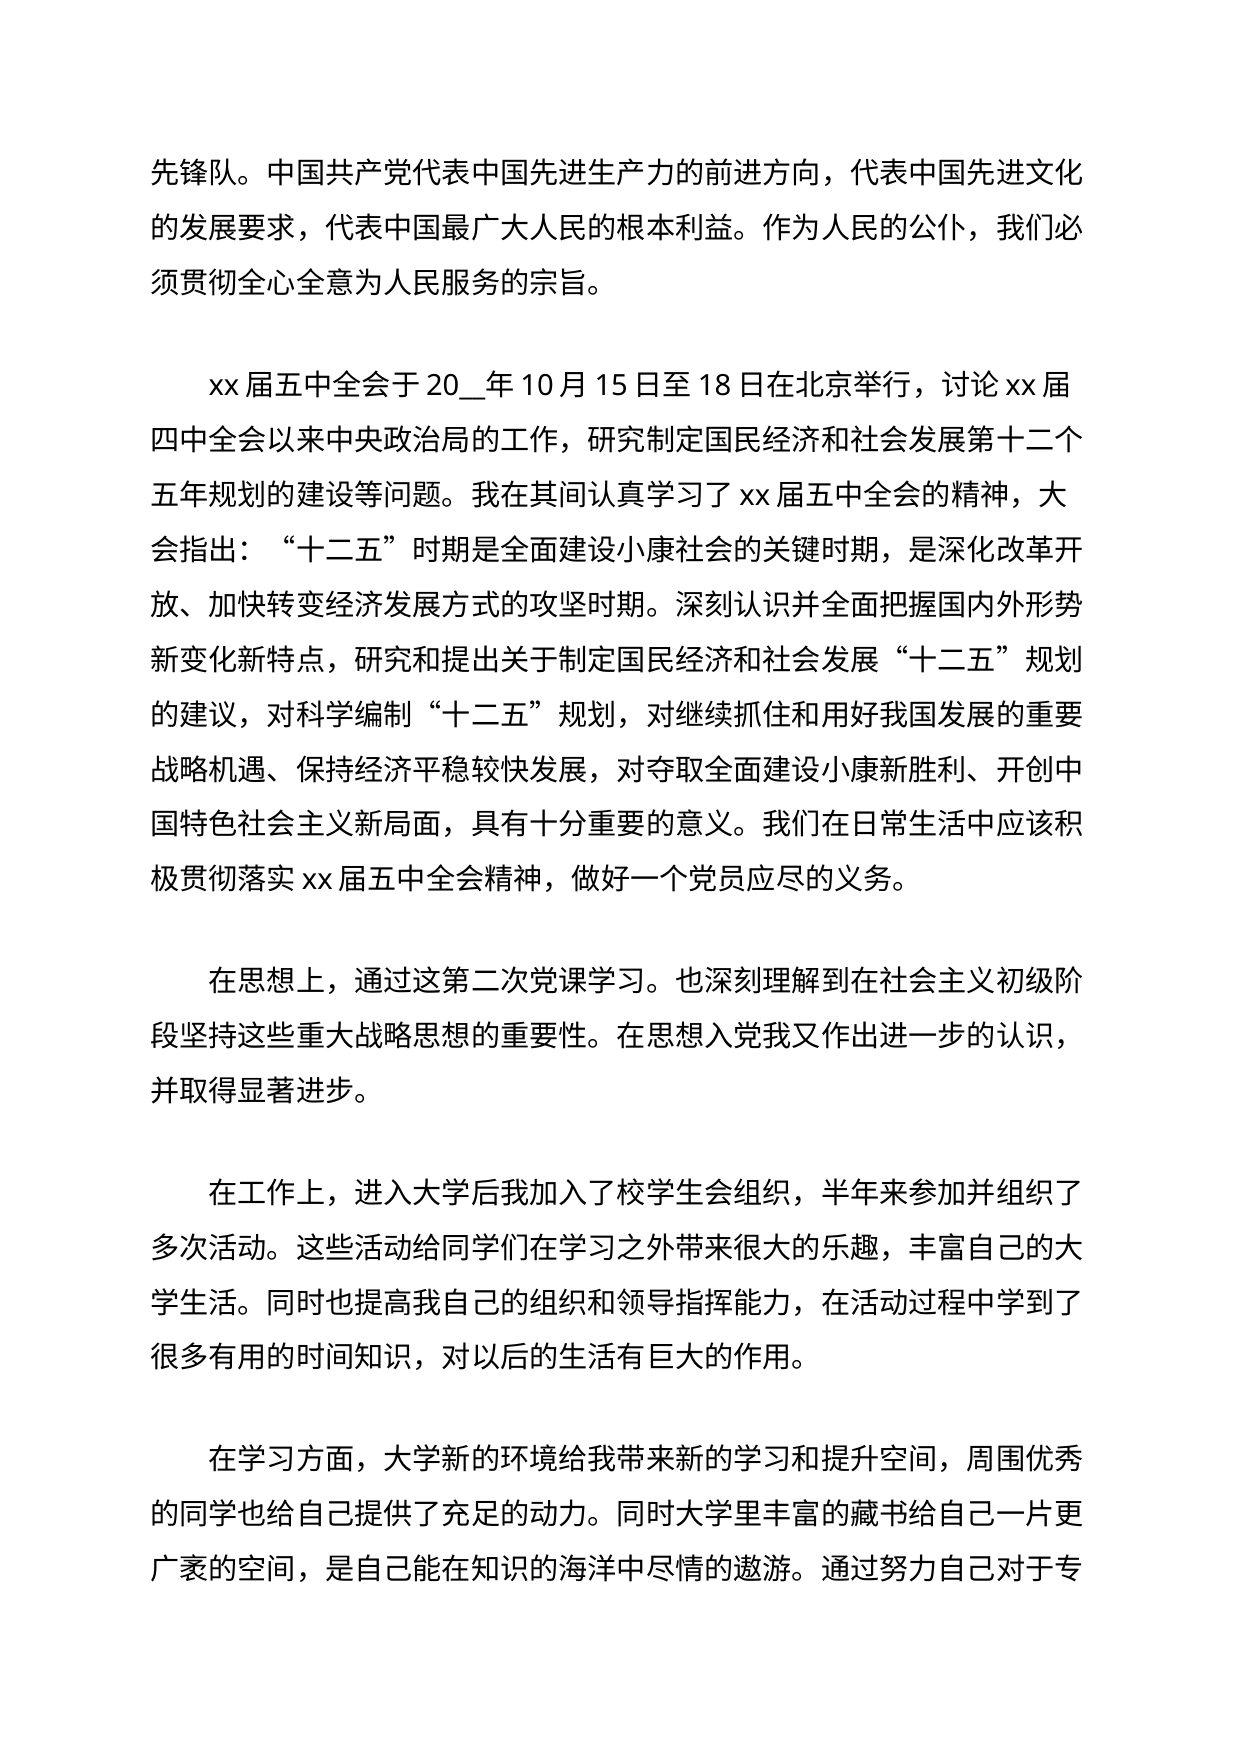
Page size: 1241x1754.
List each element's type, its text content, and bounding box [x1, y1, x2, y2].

text 在思想上，通过这第二次党课学习。也深刻理解到在社会主义初级阶段坚持这些重大战略思想的重要性。在思想入党我又作出进一步的认识，并取得显著进步。 [150, 958, 1090, 1110]
text xx届五中全会于20__年10月15日至18日在北京举行，讨论xx届四中全会以来中央政治局的工作，研究制定国民经济和社会发展第十二个五年规划的建设等问题。我在其间认真学习了xx届五中全会的精神，大会指出：“十二五”时期是全面建设小康社会的关键时期，是深化改革开放、加快转变经济发展方式的攻坚时期。深刻认识并全面把握国内外形势新变化新特点，研究和提出关于制定国民经济和社会发展“十二五”规划的建议，对科学编制“十二五”规划，对继续抓住和用好我国发展的重要战略机遇、保持经济平稳较快发展，对夺取全面建设小康新胜利、开创中国特色社会主义新局面，具有十分重要的意义。我们在日常生活中应该积极贯彻落实xx届五中全会精神，做好一个党员应尽的义务。 [150, 362, 1090, 898]
text 在工作上，进入大学后我加入了校学生会组织，半年来参加并组织了多次活动。这些活动给同学们在学习之外带来很大的乐趣，丰富自己的大学生活。同时也提高我自己的组织和领导指挥能力，在活动过程中学到了很多有用的时间知识，对以后的生活有巨大的作用。 [150, 1169, 1090, 1376]
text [150, 150, 1090, 302]
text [150, 1436, 1090, 1588]
